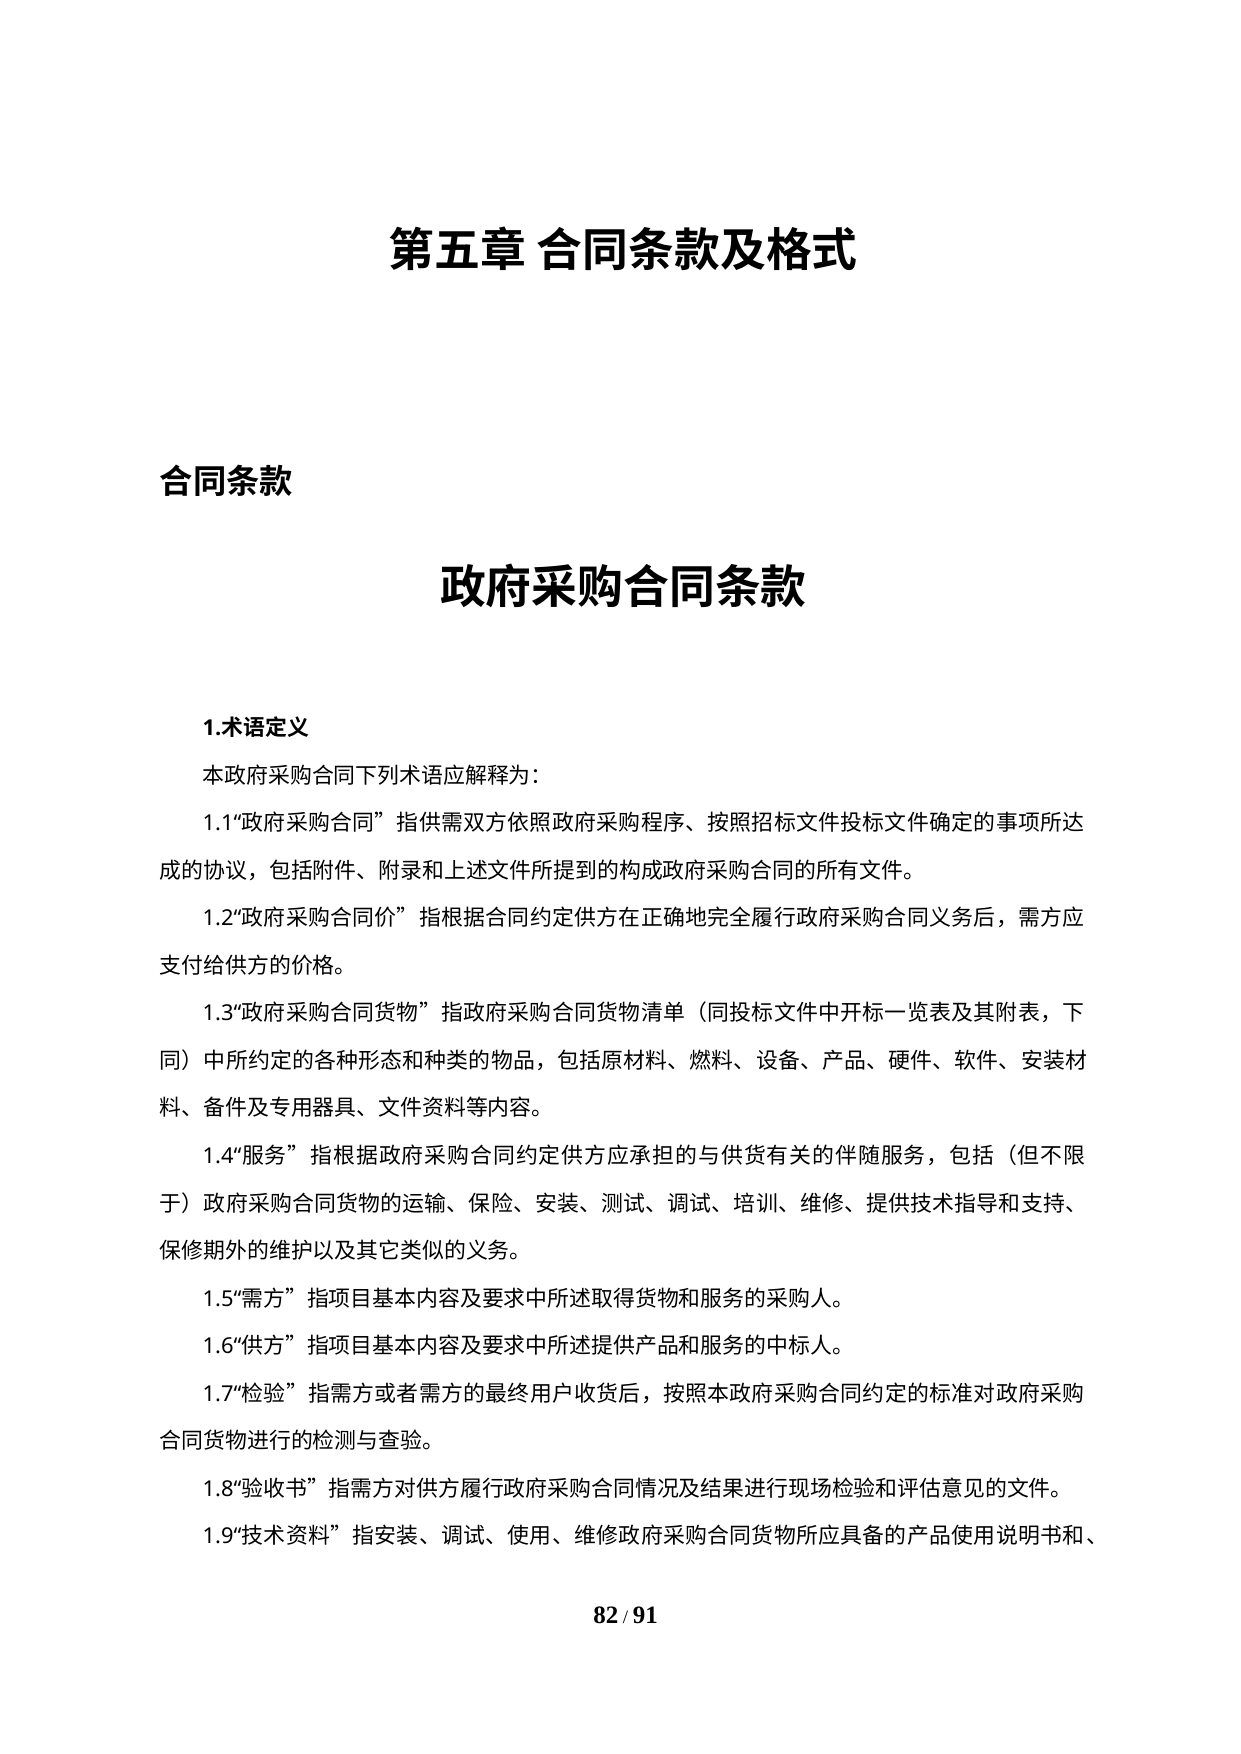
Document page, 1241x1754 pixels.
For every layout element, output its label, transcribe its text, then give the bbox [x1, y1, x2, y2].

text 1.1“政府采购合同”指供需双方依照政府采购程序、按照招标文件投标文件确定的事项所达成的协议，包括附件、附录和上述文件所提到的构成政府采购合同的所有文件。 [159, 805, 1087, 884]
text 1.3“政府采购合同货物”指政府采购合同货物清单（同投标文件中开标一览表及其附表，下同）中所约定的各种形态和种类的物品，包括原材料、燃料、设备、产品、硬件、软件、安装材料、备件及专用器具、文件资料等内容。 [159, 995, 1087, 1122]
text 1.5“需方”指项目基本内容及要求中所述取得货物和服务的采购人。 [159, 1281, 1087, 1312]
subtitle 第五章 合同条款及格式 [159, 197, 1087, 295]
text 1.8“验收书”指需方对供方履行政府采购合同情况及结果进行现场检验和评估意见的文件。 [159, 1471, 1087, 1503]
subtitle 合同条款 [159, 454, 1087, 503]
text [159, 1518, 1087, 1550]
text 1.7“检验”指需方或者需方的最终用户收货后，按照本政府采购合同约定的标准对政府采购合同货物进行的检测与查验。 [159, 1376, 1087, 1455]
text 1.术语定义 [159, 710, 1087, 742]
text 1.2“政府采购合同价”指根据合同约定供方在正确地完全履行政府采购合同义务后，需方应支付给供方的价格。 [159, 900, 1087, 979]
text 本政府采购合同下列术语应解释为： [159, 758, 1087, 789]
text 1.4“服务”指根据政府采购合同约定供方应承担的与供货有关的伴随服务，包括（但不限于）政府采购合同货物的运输、保险、安装、测试、调试、培训、维修、提供技术指导和支持、保修期外的维护以及其它类似的义务。 [159, 1138, 1087, 1265]
text 1.6“供方”指项目基本内容及要求中所述提供产品和服务的中标人。 [159, 1328, 1087, 1360]
text 政府采购合同条款 [159, 535, 1087, 633]
